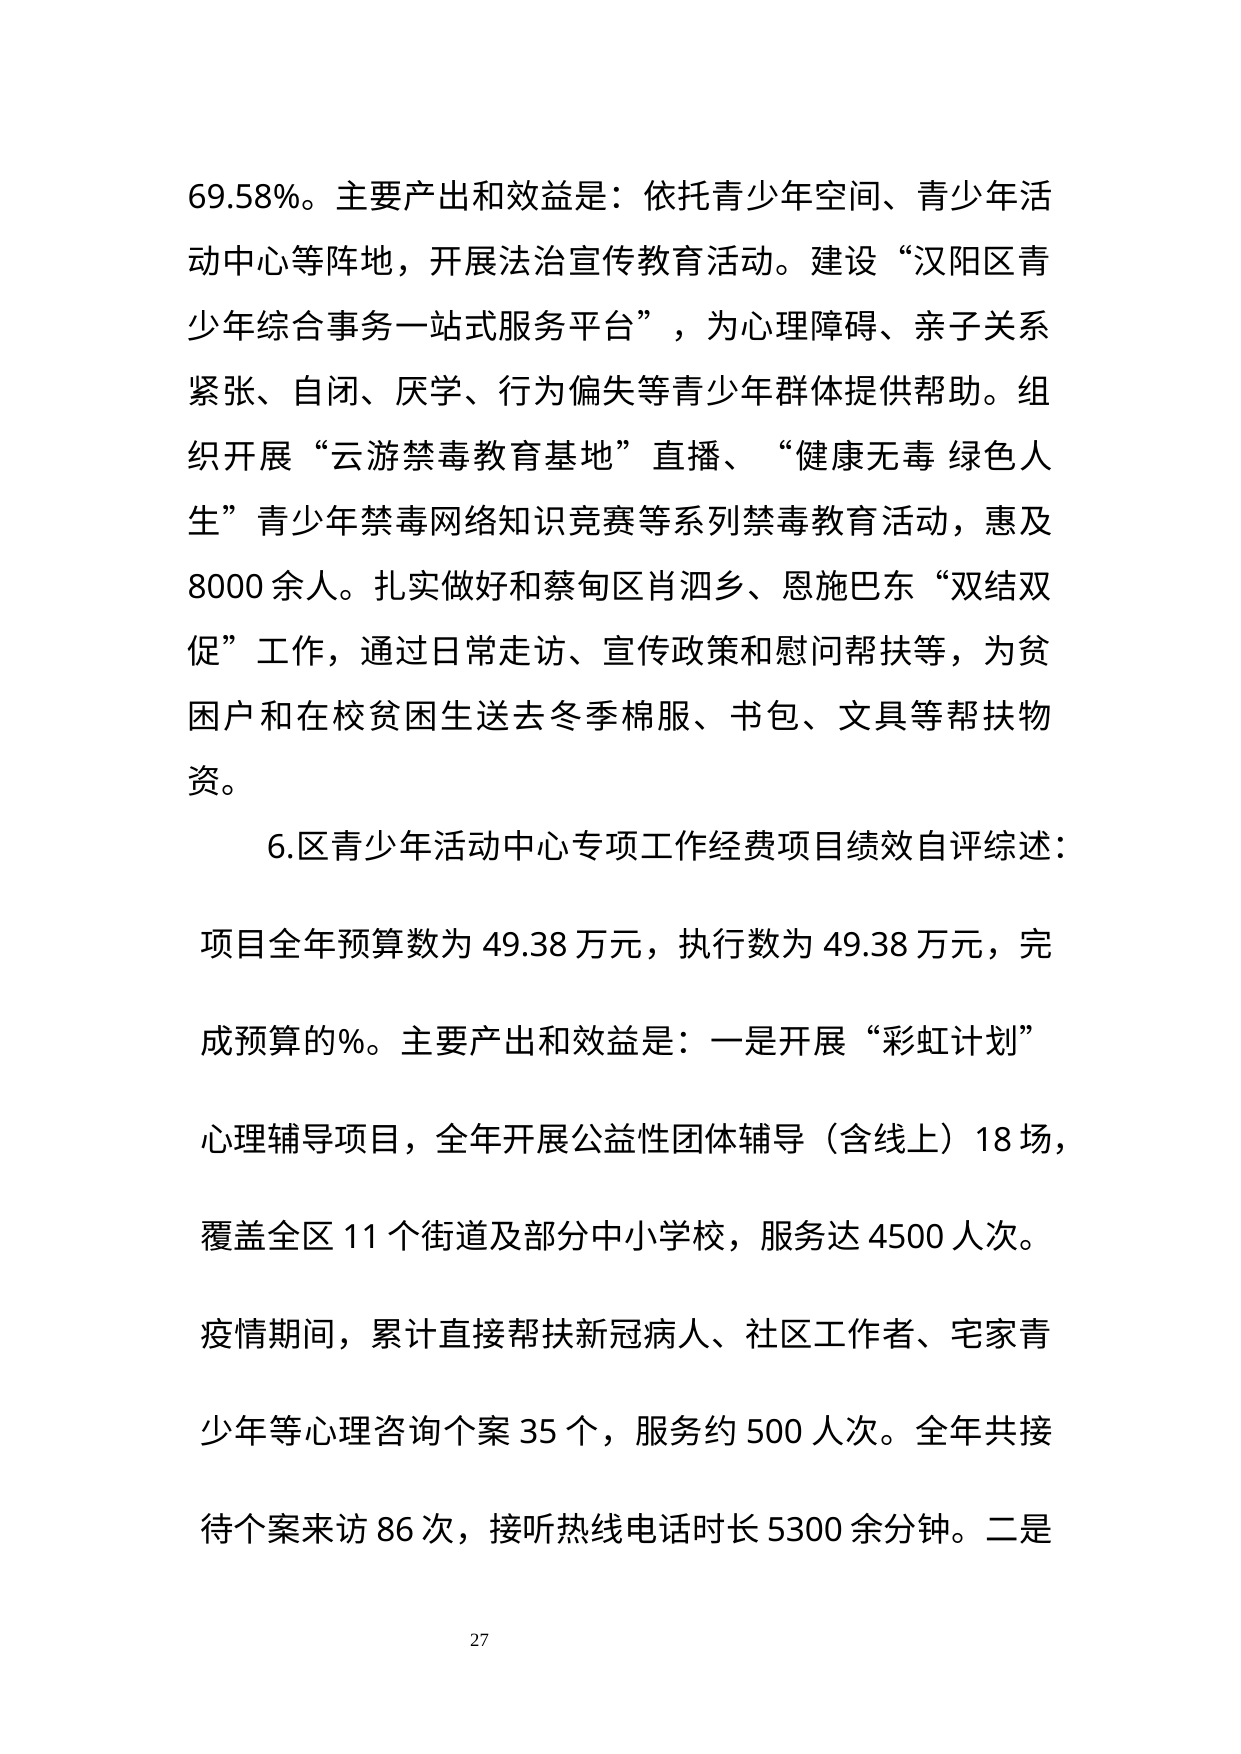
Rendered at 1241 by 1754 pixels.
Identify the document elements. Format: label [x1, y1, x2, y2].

text [187, 162, 1053, 812]
text [200, 812, 1053, 1559]
